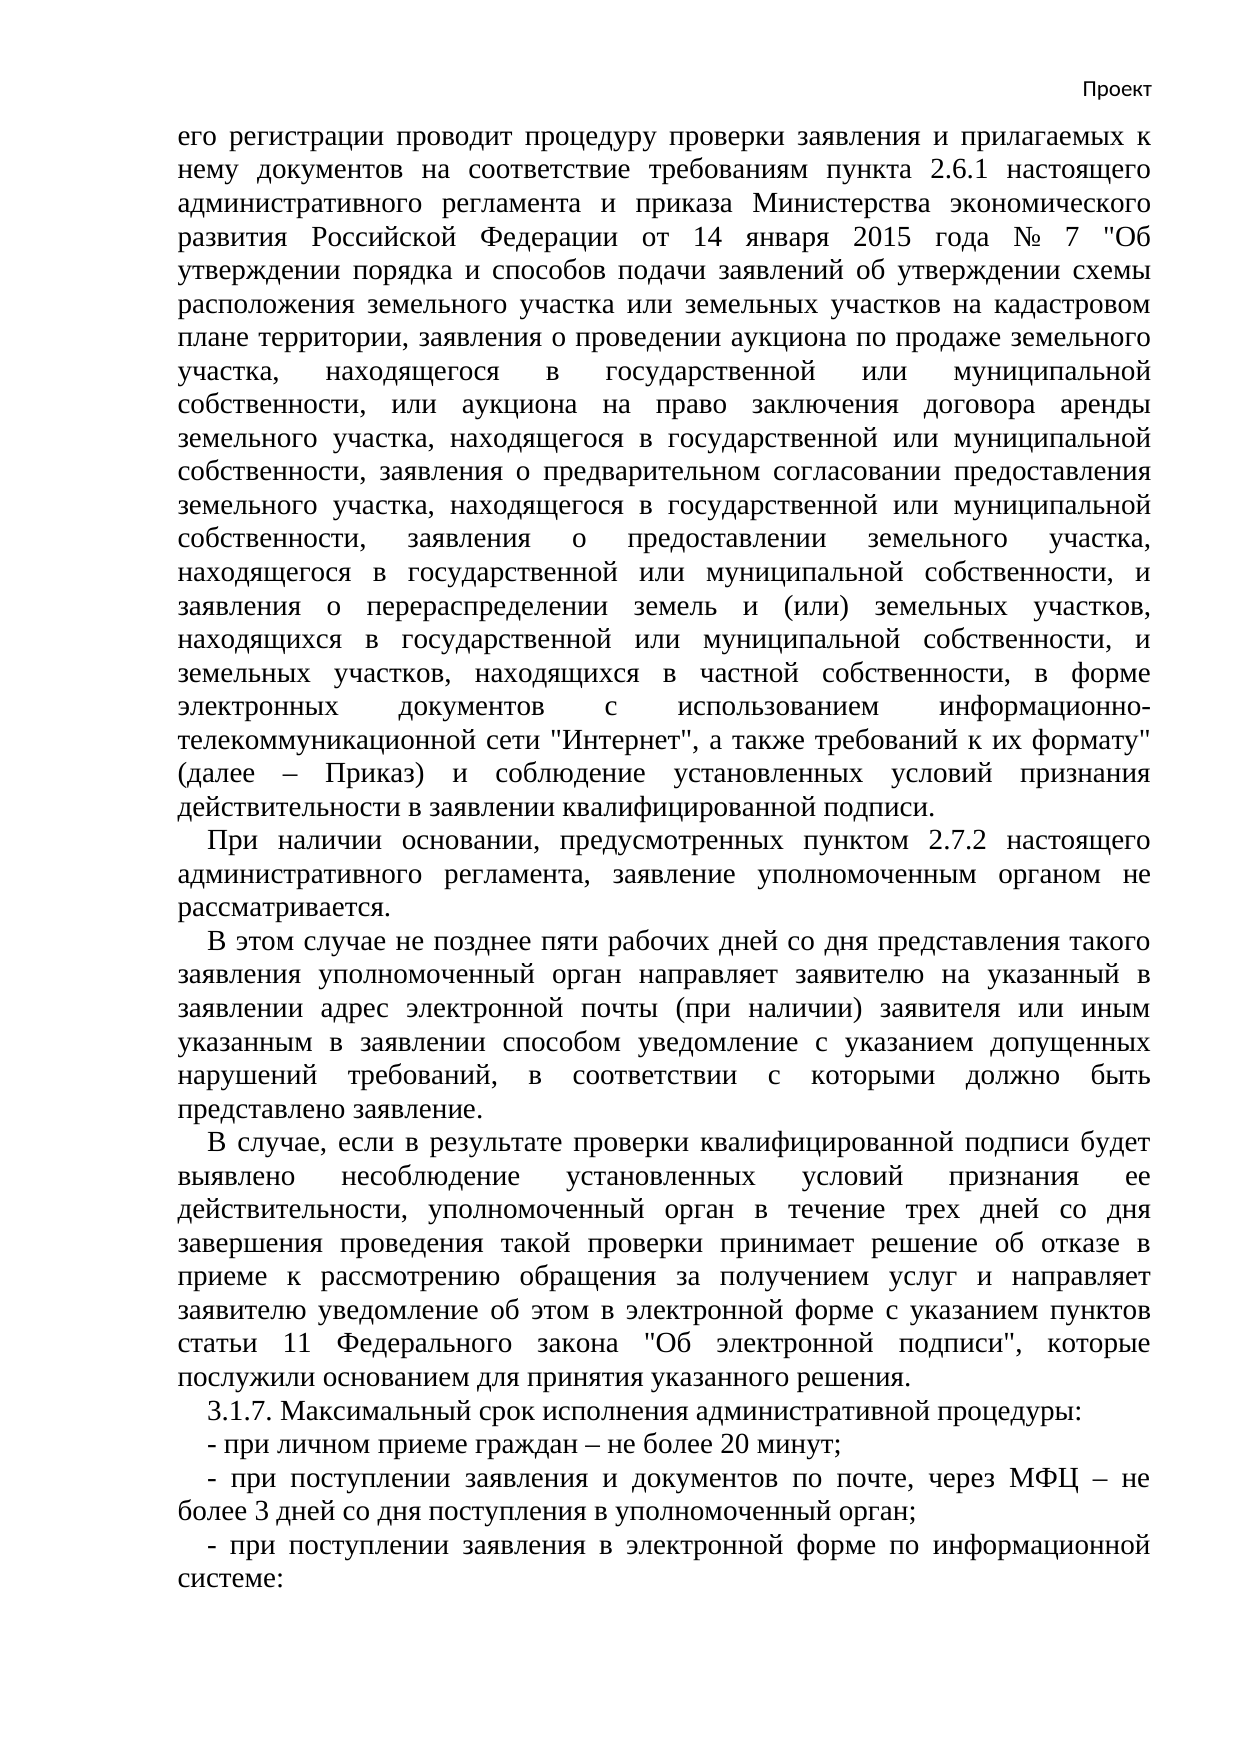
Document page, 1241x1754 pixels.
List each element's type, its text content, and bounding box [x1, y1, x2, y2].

text - при поступлении заявления и документов по почте, через МФЦ – не более 3 дней со дня поступления в уполномоченный орган; [177, 1460, 1152, 1527]
text В этом случае не позднее пяти рабочих дней со дня представления такого заявления уполномоченный орган направляет заявителю на указанный в заявлении адрес электронной почты (при наличии) заявителя или иным указанным в заявлении способом уведомление с указанием допущенных нарушений требований, в соответствии с которыми должно быть представлено заявление. [177, 923, 1152, 1124]
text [177, 118, 1152, 822]
text - при личном приеме граждан – не более 20 минут; [177, 1426, 1152, 1460]
text 3.1.7. Максимальный срок исполнения административной процедуры: [177, 1393, 1152, 1426]
text При наличии основании, предусмотренных пунктом 2.7.2 настоящего административного регламента, заявление уполномоченным органом не рассматривается. [177, 822, 1152, 923]
text - при поступлении заявления в электронной форме по информационной системе: [177, 1527, 1152, 1594]
text В случае, если в результате проверки квалифицированной подписи будет выявлено несоблюдение установленных условий признания ее действительности, уполномоченный орган в течение трех дней со дня завершения проведения такой проверки принимает решение об отказе в приеме к рассмотрению обращения за получением услуг и направляет заявителю уведомление об этом в электронной форме с указанием пунктов статьи 11 Федерального закона "Об электронной подписи", которые послужили основанием для принятия указанного решения. [177, 1124, 1152, 1393]
